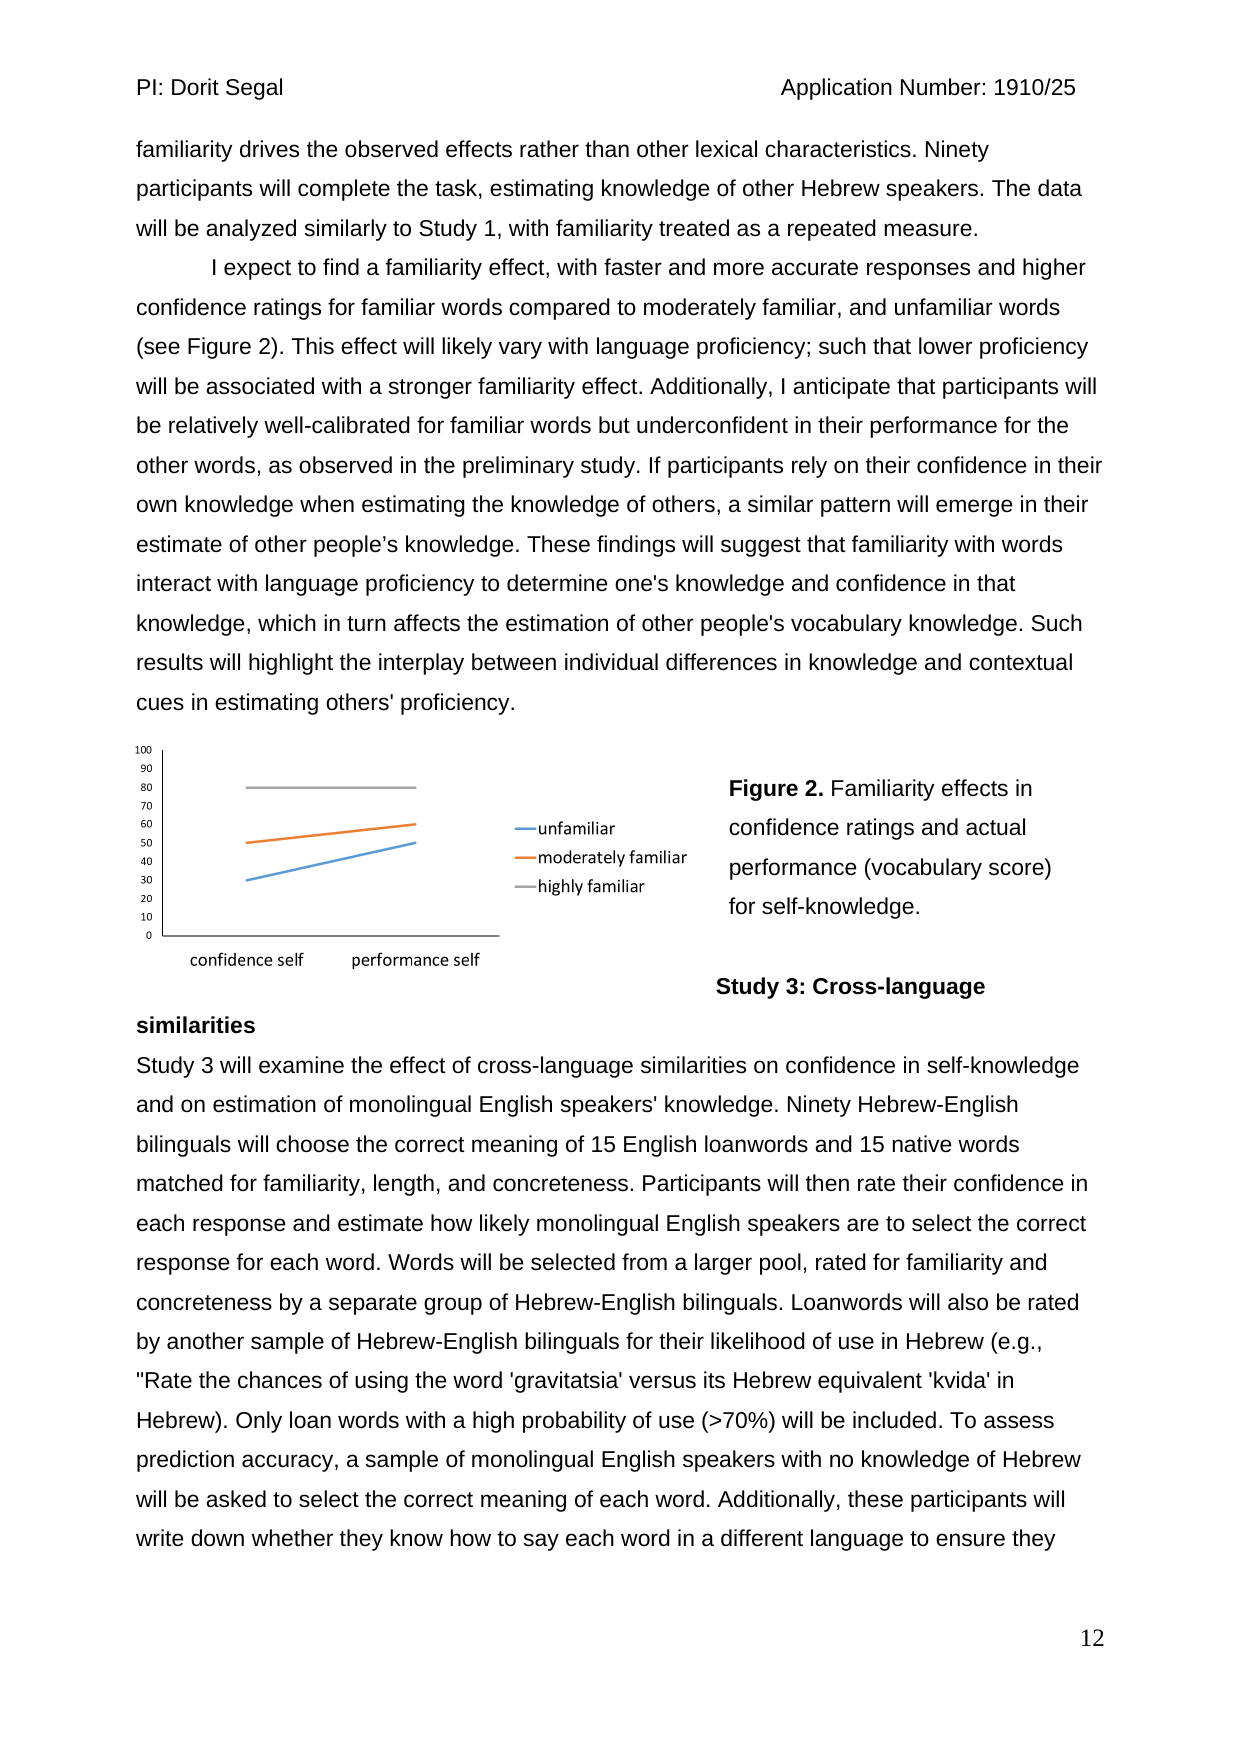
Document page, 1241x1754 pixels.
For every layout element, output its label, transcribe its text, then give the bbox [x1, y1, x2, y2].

text Study 3: Cross-language similarities [136, 817, 1104, 1038]
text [136, 136, 1104, 241]
text I expect to find a familiarity effect, with faster and more accurate responses and higher confidence ratings for familiar words compared to moderately familiar, and unfamiliar words (see Figure 2). This effect will likely vary with language proficiency; such that lower proficiency will be associated with a stronger familiarity effect. Additionally, I anticipate that participants will be relatively well-calibrated for familiar words but underconfident in their performance for the other words, as observed in the preliminary study. If participants rely on their confidence in their own knowledge when estimating the knowledge of others, a similar pattern will emerge in their estimate of other people’s knowledge. These findings will suggest that familiarity with words interact with language proficiency to determine one's knowledge and confidence in that knowledge, which in turn affects the estimation of other people's vocabulary knowledge. Such results will highlight the interplay between individual differences in knowledge and contextual cues in estimating others' proficiency. [136, 254, 1104, 715]
picture [126, 738, 697, 977]
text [136, 1052, 1104, 1552]
